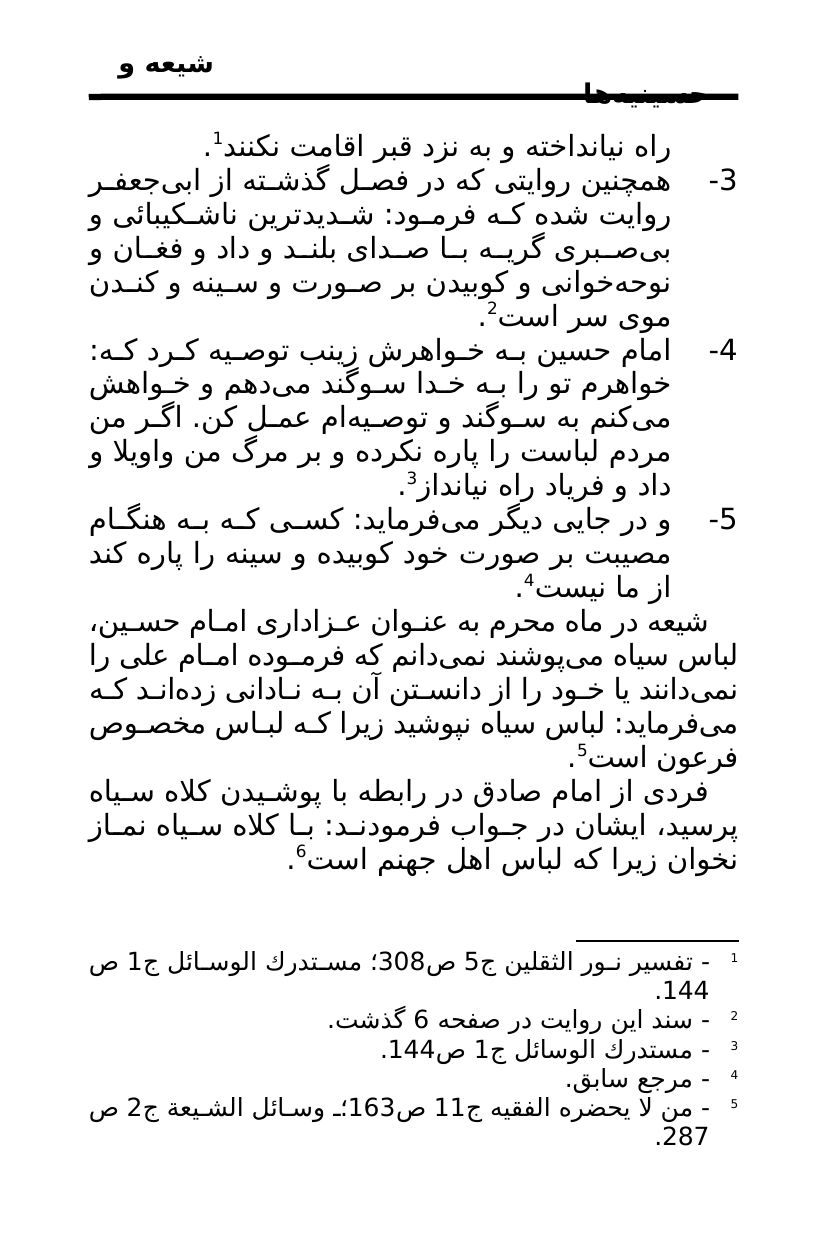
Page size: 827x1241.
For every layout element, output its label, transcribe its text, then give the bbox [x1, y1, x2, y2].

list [89, 129, 708, 163]
text شیعه در ماه محرم به عنوان عزاداری امام حسین، لباس سیاه می‌پوشند نمی‌دانم که فرموده امام علی را نمی‌دانند یا خود را از دانستن آن به نادانی زده‌اند که می‌فرماید: لباس سیاه نپوشید زیرا که لباس مخصوص فرعون است. [89, 604, 738, 774]
list امام حسین به خواهرش زینب توصیه کرد که: خواهرم تو را به خدا سوگند می‌دهم و خواهش می‌کنم به سوگند و توصیه‌‌ام عمل کن. اگر من مردم لباست را پاره نکرده و بر مرگ من واویلا و داد و فریاد راه نیانداز. [89, 333, 708, 503]
list و در جایی دیگر می‌فرماید: کسی که به هنگام مصیبت بر صورت خود کوبیده و سینه را پاره کند از ما نیست. [89, 503, 708, 604]
list همچنین روایتی که در فصل گذشته از ابی‌جعفر روایت شده که فرمود: شدیدترین ناشکیبائی و بی‌صبری گریه با صدای بلند و داد و فغان و نوحه‌خوانی و کوبیدن بر صورت و سینه و کندن موی سر است. [89, 163, 708, 333]
text فردی از امام صادق در رابطه با پوشیدن کلاه سیاه پرسید، ایشان در جواب فرمودند: با کلاه سیاه نماز نخوان زیرا که لباس اهل جهنم است. [89, 774, 738, 876]
